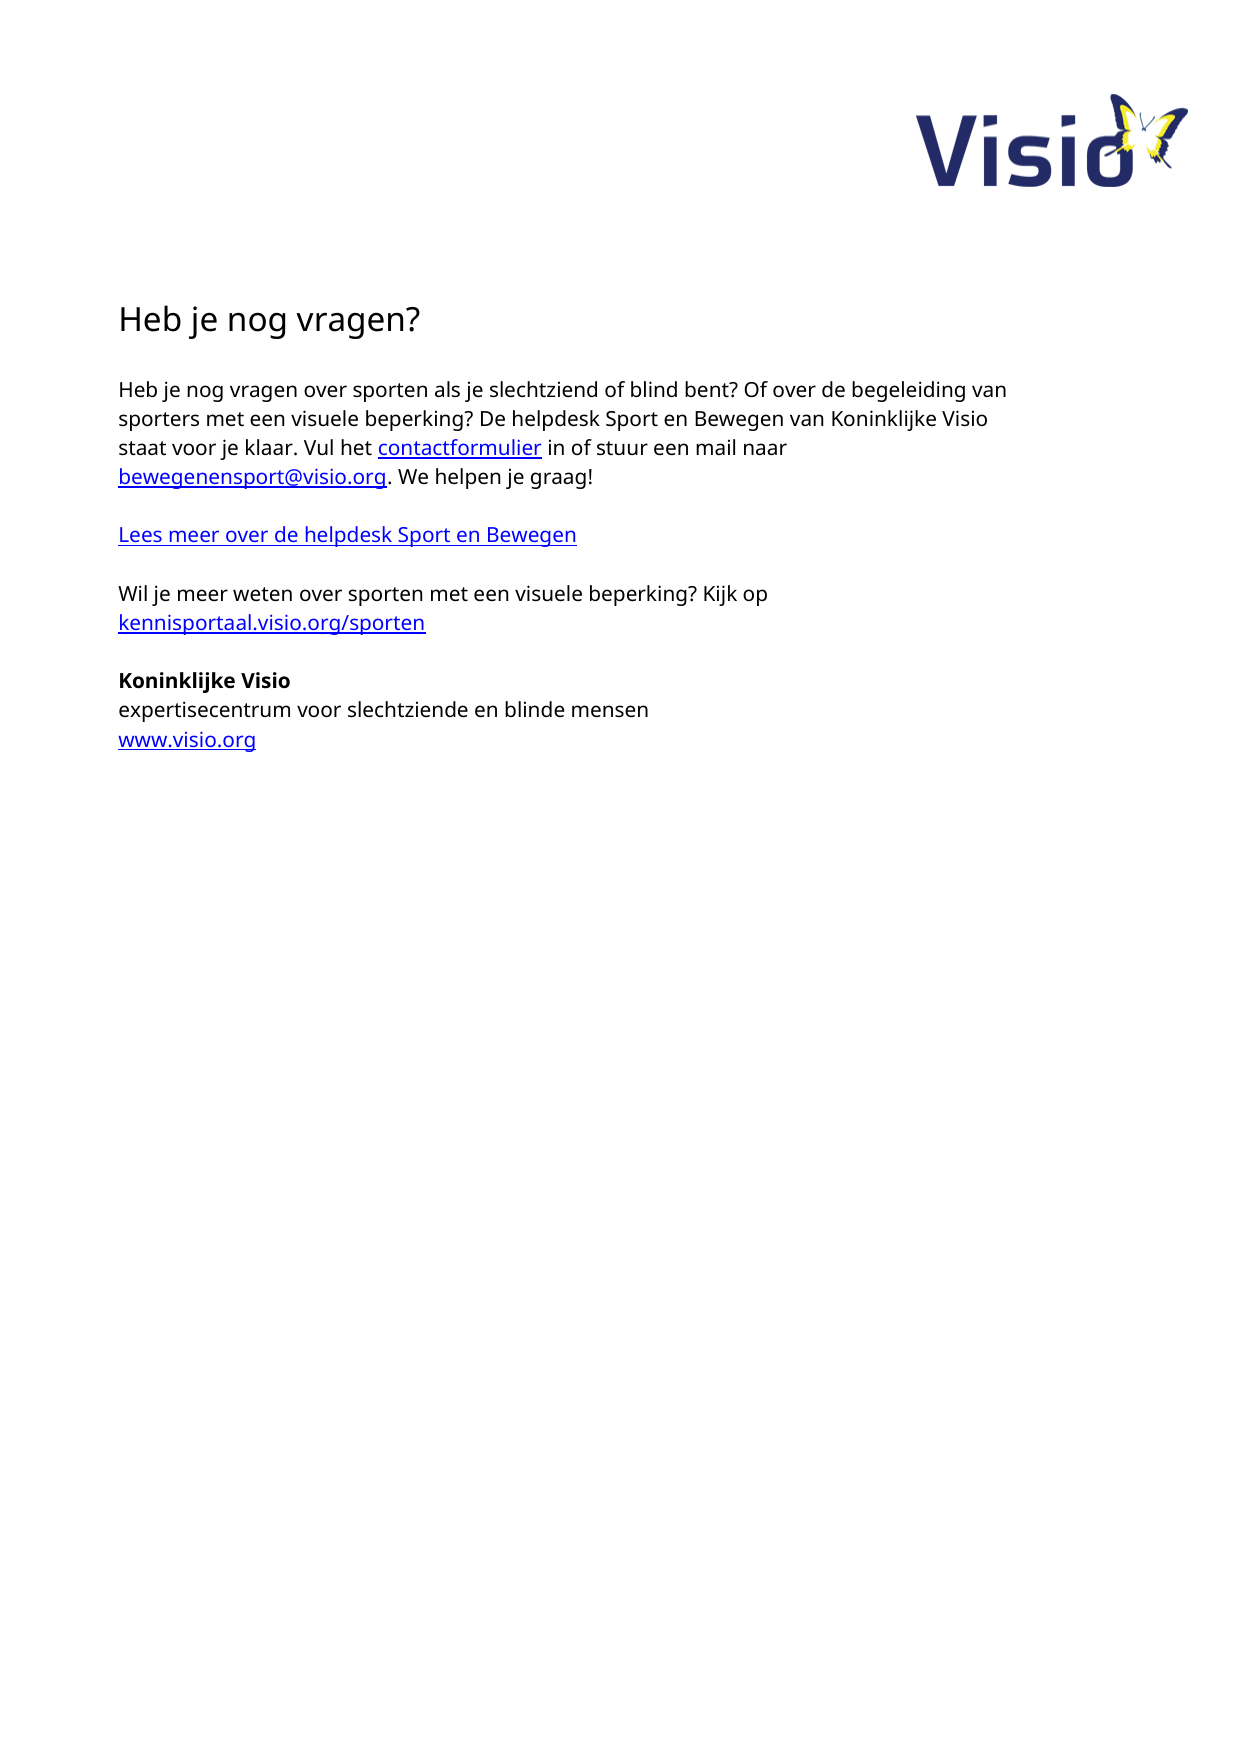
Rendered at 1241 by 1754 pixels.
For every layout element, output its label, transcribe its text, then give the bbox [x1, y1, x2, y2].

text Koninklijke Visio [118, 666, 1016, 695]
subtitle Heb je nog vragen? [118, 295, 1016, 341]
text Lees meer over de helpdesk Sport en Bewegen [118, 520, 1016, 549]
picture [904, 89, 1199, 190]
text www.visio.org [118, 724, 1016, 753]
text Wil je meer weten over sporten met een visuele beperking? Kijk op kennisportaal.visio.org/sporten [118, 578, 1016, 637]
text expertisecentrum voor slechtziende en blinde mensen [118, 695, 1016, 724]
text Heb je nog vragen over sporten als je slechtziend of blind bent? Of over de begeleiding van sporters met een visuele beperking? De helpdesk Sport en Bewegen van Koninklijke Visio staat voor je klaar. Vul het contactformulier in of stuur een mail naar bewegenensport@visio.org. We helpen je graag! [118, 374, 1016, 491]
